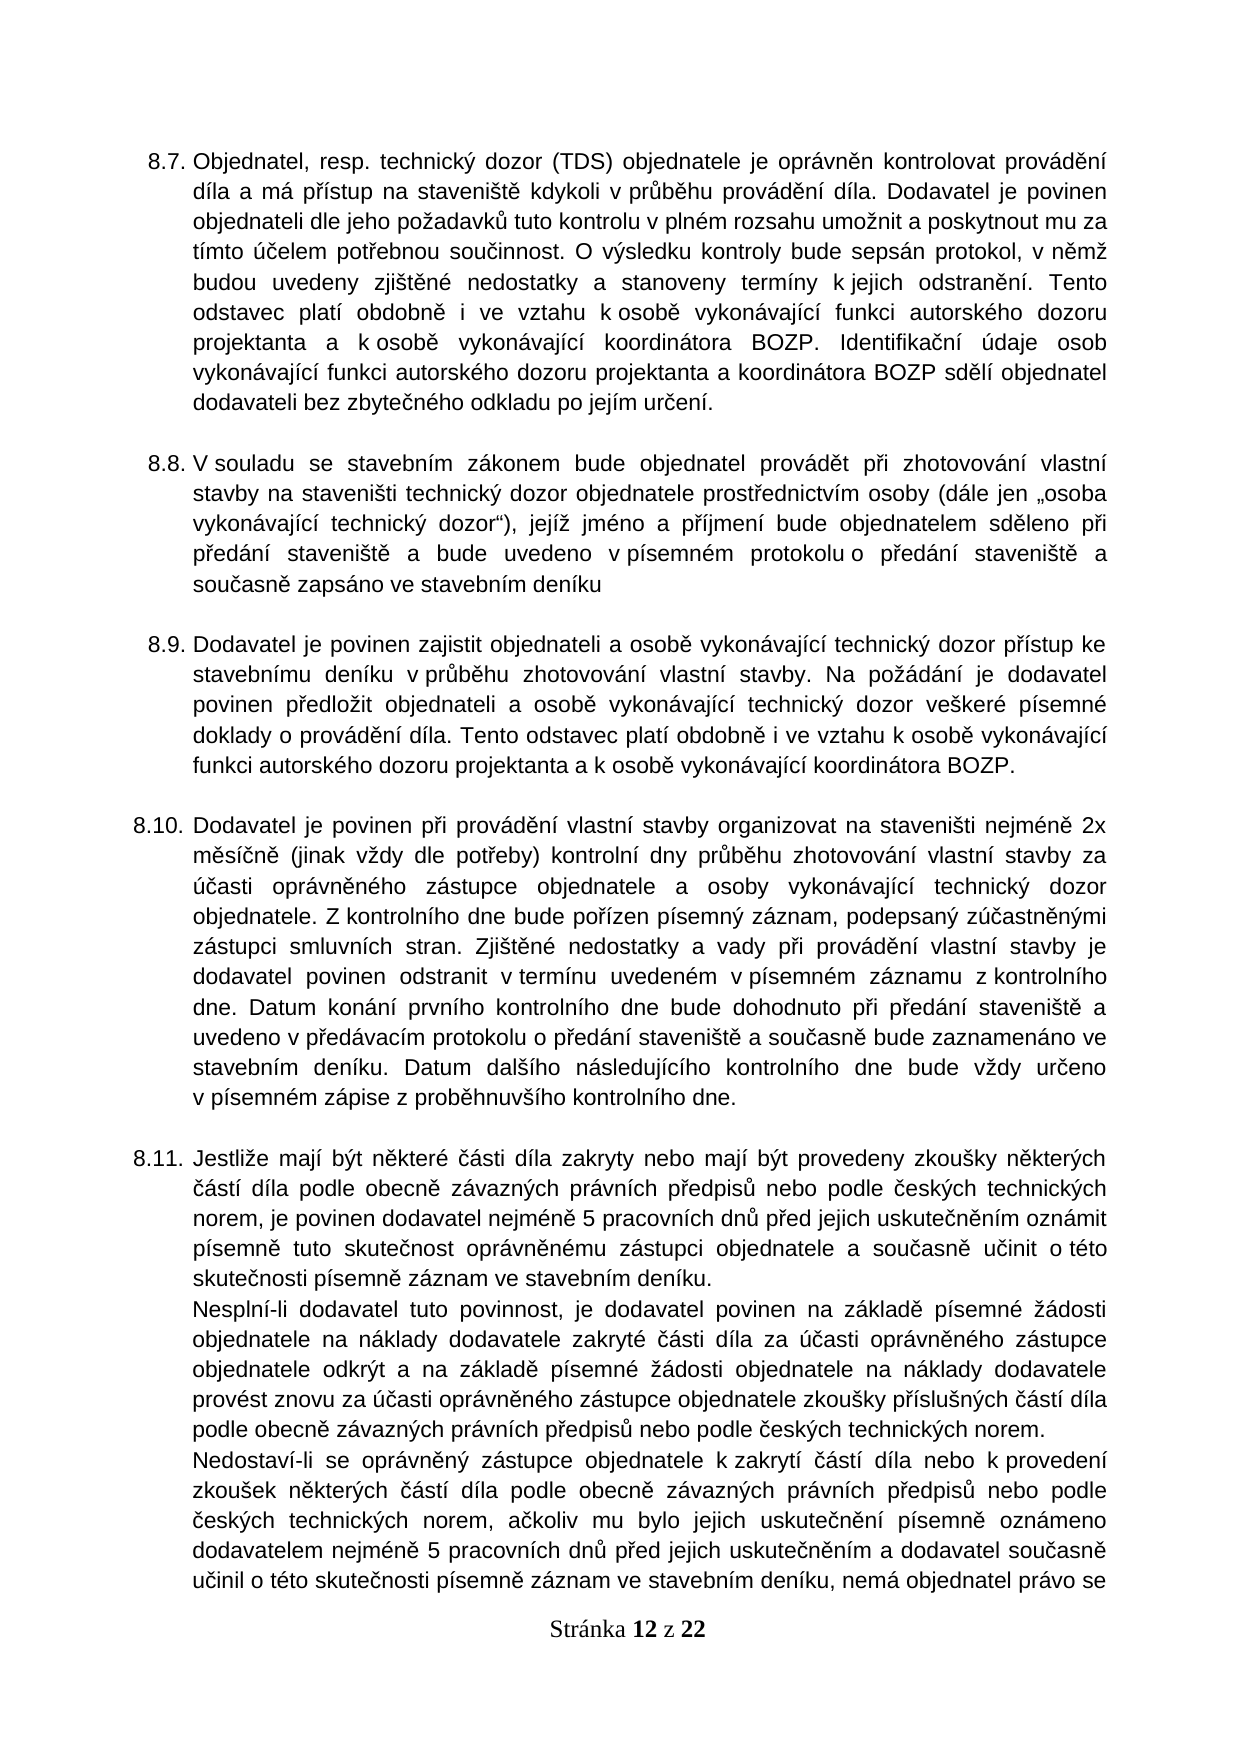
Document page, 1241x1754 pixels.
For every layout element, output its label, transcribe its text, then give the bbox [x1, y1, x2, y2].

text Nesplní-li dodavatel tuto povinnost, je dodavatel povinen na základě písemné žádosti objednatele na náklady dodavatele zakryté části díla za účasti oprávněného zástupce objednatele odkrýt a na základě písemné žádosti objednatele na náklady dodavatele provést znovu za účasti oprávněného zástupce objednatele zkoušky příslušných částí díla podle obecně závazných právních předpisů nebo podle českých technických norem. [136, 1296, 1107, 1443]
list V souladu se stavebním zákonem bude objednatel provádět při zhotovování vlastní stavby na staveništi technický dozor objednatele prostřednictvím osoby (dále jen „osoba vykonávající technický dozor“), jejíž jméno a příjmení bude objednatelem sděleno při předání staveniště a bude uvedeno v písemném protokolu o předání staveniště a současně zapsáno ve stavebním deníku [148, 450, 1107, 597]
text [136, 1447, 1107, 1594]
list Dodavatel je povinen zajistit objednateli a osobě vykonávající technický dozor přístup ke stavebnímu deníku v průběhu zhotovování vlastní stavby. Na požádání je dodavatel povinen předložit objednateli a osobě vykonávající technický dozor veškeré písemné doklady o provádění díla. Tento odstavec platí obdobně i ve vztahu k osobě vykonávající funkci autorského dozoru projektanta a k osobě vykonávající koordinátora BOZP. [148, 631, 1107, 778]
list Dodavatel je povinen při provádění vlastní stavby organizovat na staveništi nejméně 2x měsíčně (jinak vždy dle potřeby) kontrolní dny průběhu zhotovování vlastní stavby za účasti oprávněného zástupce objednatele a osoby vykonávající technický dozor objednatele. Z kontrolního dne bude pořízen písemný záznam, podepsaný zúčastněnými zástupci smluvních stran. Zjištěné nedostatky a vady při provádění vlastní stavby je dodavatel povinen odstranit v termínu uvedeném v písemném záznamu z kontrolního dne. Datum konání prvního kontrolního dne bude dohodnuto při předání staveniště a uvedeno v předávacím protokolu o předání staveniště a současně bude zaznamenáno ve stavebním deníku. Datum dalšího následujícího kontrolního dne bude vždy určeno v písemném zápise z proběhnuvšího kontrolního dne. [133, 812, 1107, 1111]
list Objednatel, resp. technický dozor (TDS) objednatele je oprávněn kontrolovat provádění díla a má přístup na staveniště kdykoli v průběhu provádění díla. Dodavatel je povinen objednateli dle jeho požadavků tuto kontrolu v plném rozsahu umožnit a poskytnout mu za tímto účelem potřebnou součinnost. O výsledku kontroly bude sepsán protokol, v němž budou uvedeny zjištěné nedostatky a stanoveny termíny k jejich odstranění. Tento odstavec platí obdobně i ve vztahu k osobě vykonávající funkci autorského dozoru projektanta a k osobě vykonávající koordinátora BOZP. Identifikační údaje osob vykonávající funkci autorského dozoru projektanta a koordinátora BOZP sdělí objednatel dodavateli bez zbytečného odkladu po jejím určení. [148, 148, 1107, 416]
list Jestliže mají být některé části díla zakryty nebo mají být provedeny zkoušky některých částí díla podle obecně závazných právních předpisů nebo podle českých technických norem, je povinen dodavatel nejméně 5 pracovních dnů před jejich uskutečněním oznámit písemně tuto skutečnost oprávněnému zástupci objednatele a současně učinit o této skutečnosti písemně záznam ve stavebním deníku. [133, 1144, 1107, 1292]
